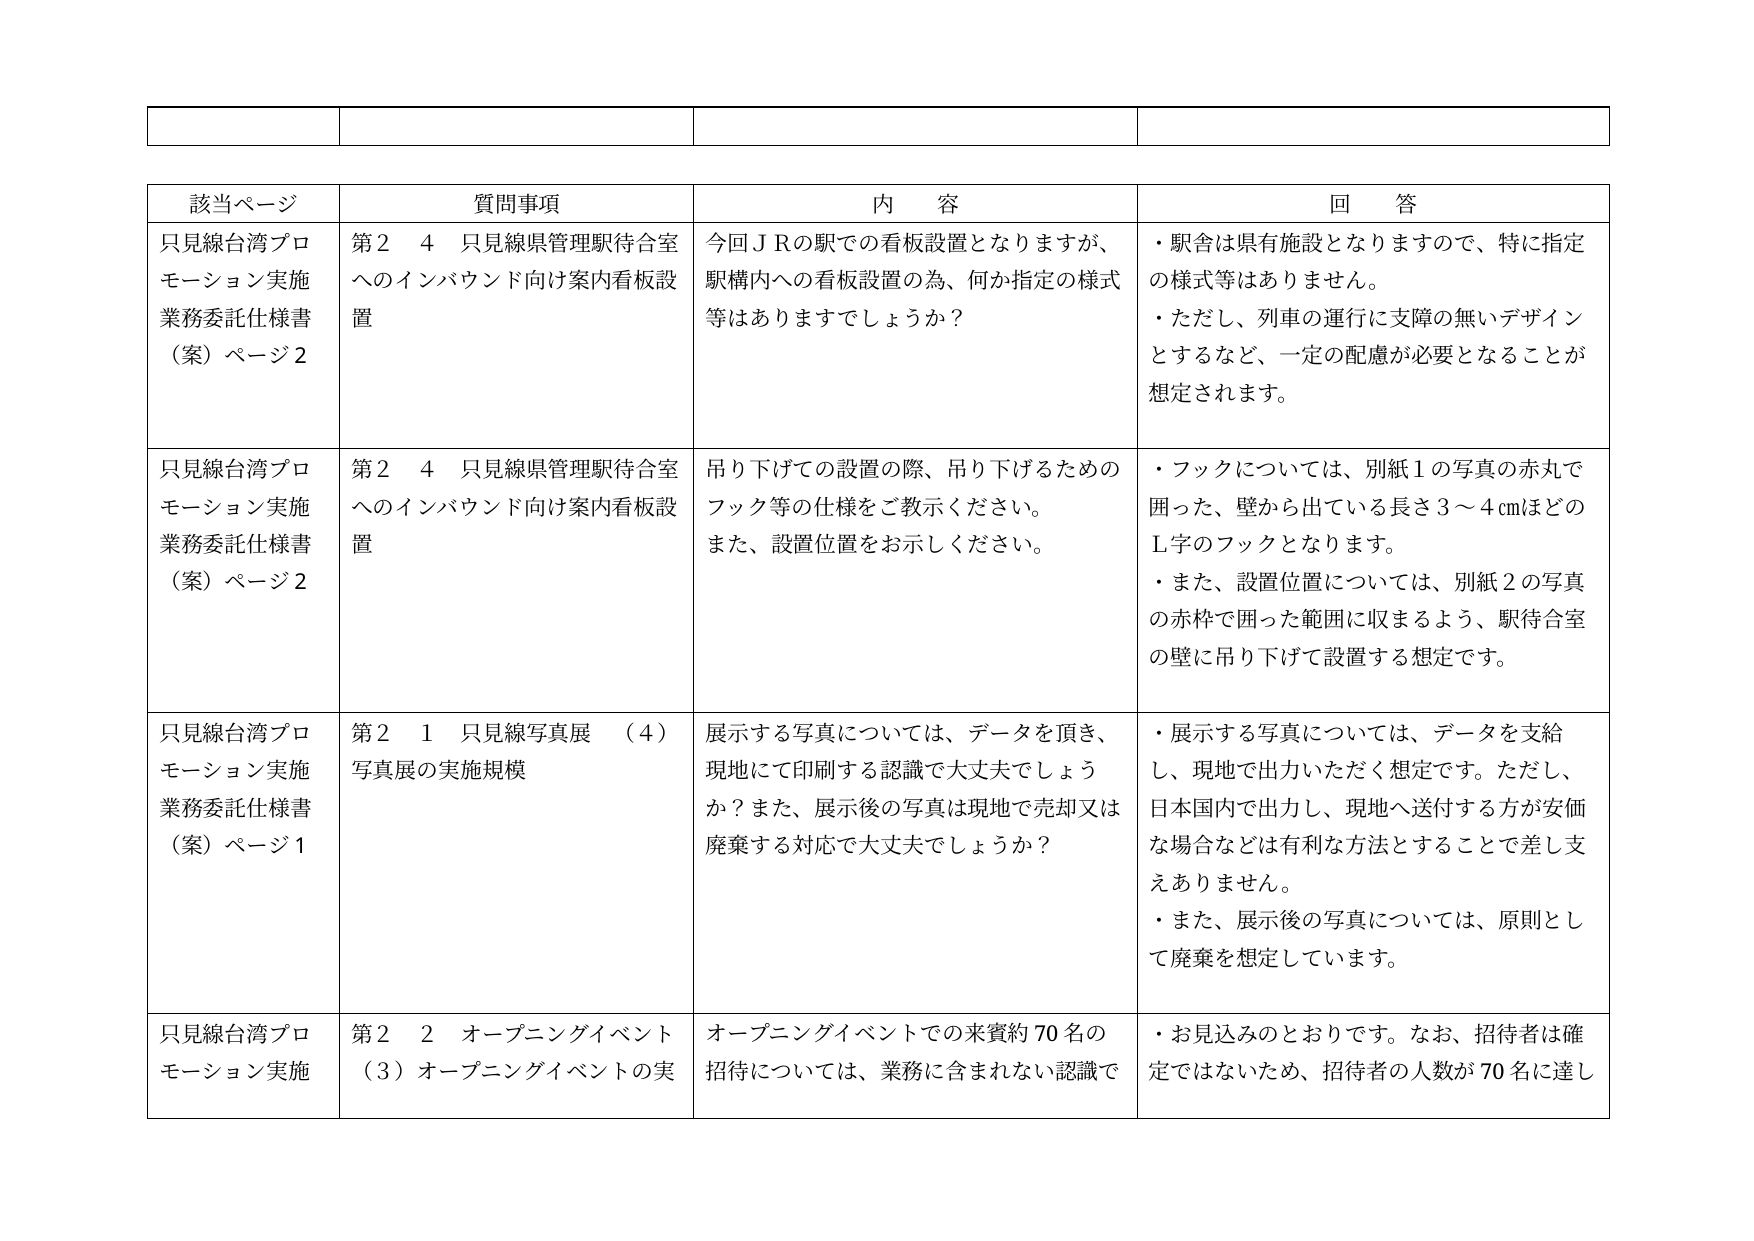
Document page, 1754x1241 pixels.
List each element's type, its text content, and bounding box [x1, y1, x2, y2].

table_cell 第２ １ 只見線写真展 （４）写真展の実施規模 [340, 713, 693, 1013]
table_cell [340, 108, 693, 145]
table_cell ・展示する写真については、データを支給し、現地で出力いただく想定です。ただし、日本国内で出力し、現地へ送付する方が安価な場合などは有利な方法とすることで差し支えありません。 ・また、展示後の写真については、原則として廃棄を想定しています。 [1138, 713, 1609, 1013]
table_cell ・フックについては、別紙１の写真の赤丸で囲った、壁から出ている長さ３～４㎝ほどのＬ字のフックとなります。 ・また、設置位置については、別紙２の写真の赤枠で囲った範囲に収まるよう、駅待合室の壁に吊り下げて設置する想定です。 [1138, 449, 1609, 712]
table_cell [1138, 1014, 1609, 1118]
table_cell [148, 108, 339, 145]
table_header 内 容 [694, 185, 1137, 222]
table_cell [1138, 108, 1609, 145]
table_cell 吊り下げての設置の際、吊り下げるためのフック等の仕様をご教示ください。 また、設置位置をお示しください。 [694, 449, 1137, 712]
table_cell 第２ ４ 只見線県管理駅待合室へのインバウンド向け案内看板設置 [340, 223, 693, 448]
table_cell ・駅舎は県有施設となりますので、特に指定の様式等はありません。 ・ただし、列車の運行に支障の無いデザインとするなど、一定の配慮が必要となることが想定されます。 [1138, 223, 1609, 448]
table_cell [694, 108, 1137, 145]
table_cell 只見線台湾プロモーション実施業務委託仕様書（案）ページ2 [148, 223, 339, 448]
table_cell 展示する写真については、データを頂き、現地にて印刷する認識で大丈夫でしょうか？また、展示後の写真は現地で売却又は廃棄する対応で大丈夫でしょうか？ [694, 713, 1137, 1013]
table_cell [148, 1014, 339, 1118]
table_header 回 答 [1138, 185, 1609, 222]
table_cell 只見線台湾プロモーション実施業務委託仕様書（案）ページ2 [148, 449, 339, 712]
table_cell 第２ ４ 只見線県管理駅待合室へのインバウンド向け案内看板設置 [340, 449, 693, 712]
table_header 質問事項 [340, 185, 693, 222]
table_cell 今回ＪＲの駅での看板設置となりますが、駅構内への看板設置の為、何か指定の様式等はありますでしょうか？ [694, 223, 1137, 448]
table_cell 只見線台湾プロモーション実施業務委託仕様書（案）ページ1 [148, 713, 339, 1013]
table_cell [340, 1014, 693, 1118]
table_header 該当ページ [148, 185, 339, 222]
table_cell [694, 1014, 1137, 1118]
